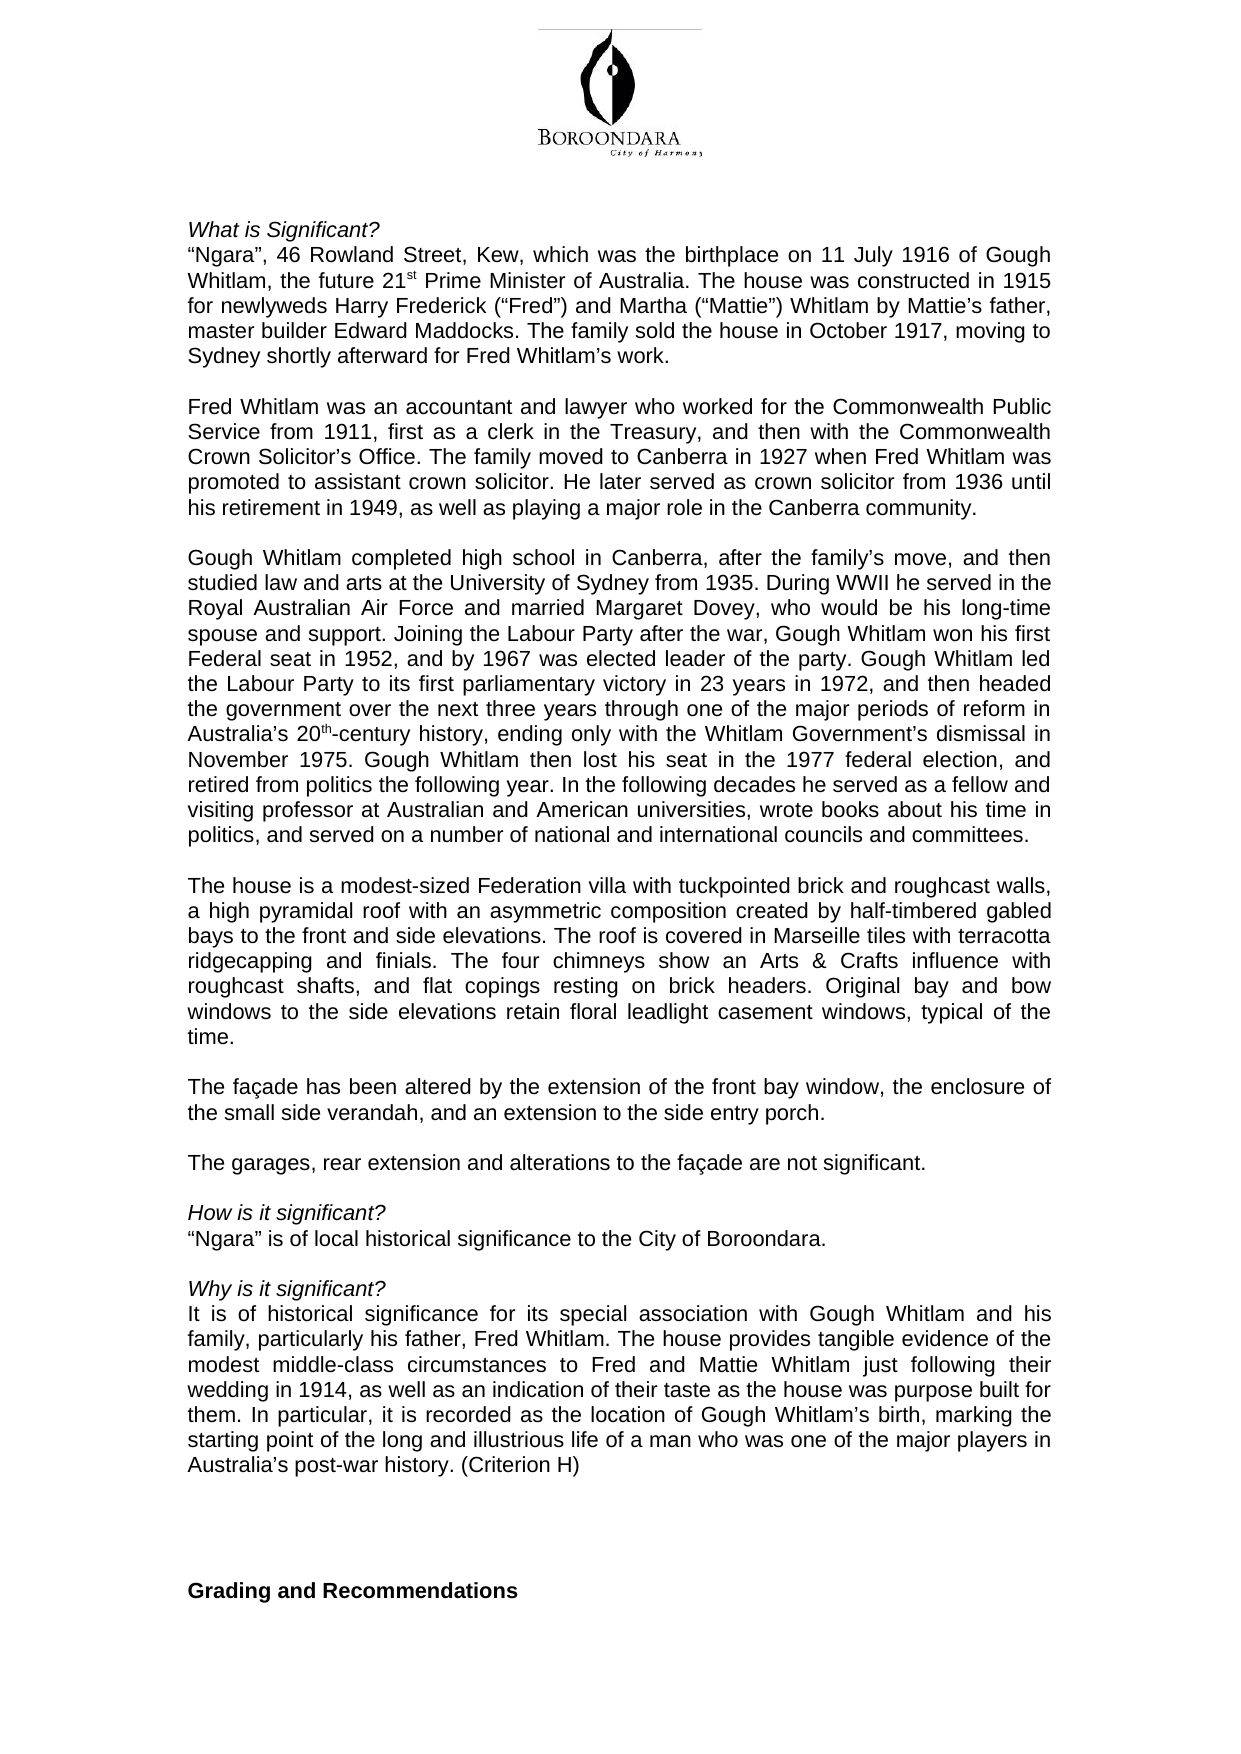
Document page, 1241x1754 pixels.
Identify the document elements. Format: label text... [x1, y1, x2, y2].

text “Ngara”, 46 Rowland Street, Kew, which was the birthplace on 11 July 1916 of Gough Whitlam, the future 21st Prime Minister of Australia. The house was constructed in 1915 for newlyweds Harry Frederick (“Fred”) and Martha (“Mattie”) Whitlam by Mattie’s father, master builder Edward Maddocks. The family sold the house in October 1917, moving to Sydney shortly afterward for Fred Whitlam’s work. [187, 242, 1053, 368]
picture [538, 29, 703, 157]
text The garages, rear extension and alterations to the façade are not significant. [187, 1150, 1053, 1175]
text The façade has been altered by the extension of the front bay window, the enclosure of the small side verandah, and an extension to the side entry porch. [187, 1074, 1053, 1125]
text Gough Whitlam completed high school in Canberra, after the family’s move, and then studied law and arts at the University of Sydney from 1935. During WWII he served in the Royal Australian Air Force and married Margaret Dovey, who would be his long-time spouse and support. Joining the Labour Party after the war, Gough Whitlam won his first Federal seat in 1952, and by 1967 was elected leader of the party. Gough Whitlam led the Labour Party to its first parliamentary victory in 23 years in 1972, and then headed the government over the next three years through one of the major periods of reform in Australia’s 20th-century history, ending only with the Whitlam Government’s dismissal in November 1975. Gough Whitlam then lost his seat in the 1977 federal election, and retired from politics the following year. In the following decades he served as a fellow and visiting professor at Australian and American universities, wrote books about his time in politics, and served on a number of national and international councils and committees. [187, 545, 1053, 847]
text The house is a modest-sized Federation villa with tuckpointed brick and roughcast walls, a high pyramidal roof with an asymmetric composition created by half-timbered gabled bays to the front and side elevations. The roof is covered in Marseille tiles with terracotta ridgecapping and finials. The four chimneys show an Arts & Crafts influence with roughcast shafts, and flat copings resting on brick headers. Original bay and bow windows to the side elevations retain floral leadlight casement windows, typical of the time. [187, 873, 1053, 1049]
text Fred Whitlam was an accountant and lawyer who worked for the Commonwealth Public Service from 1911, first as a clerk in the Treasury, and then with the Commonwealth Crown Solicitor’s Office. The family moved to Canberra in 1927 when Fred Whitlam was promoted to assistant crown solicitor. He later served as crown solicitor from 1936 until his retirement in 1949, as well as playing a major role in the Canberra community. [187, 394, 1053, 520]
text It is of historical significance for its special association with Gough Whitlam and his family, particularly his father, Fred Whitlam. The house provides tangible evidence of the modest middle-class circumstances to Fred and Mattie Whitlam just following their wedding in 1914, as well as an indication of their taste as the house was purpose built for them. In particular, it is recorded as the location of Gough Whitlam’s birth, marking the starting point of the long and illustrious life of a man who was one of the major players in Australia’s post-war history. (Criterion H) [187, 1301, 1053, 1478]
text How is it significant? [187, 1200, 1053, 1226]
text What is Significant? [187, 217, 1053, 242]
text Grading and Recommendations [187, 1578, 1053, 1604]
text Why is it significant? [187, 1276, 1053, 1301]
text “Ngara” is of local historical significance to the City of Boroondara. [187, 1226, 1053, 1251]
